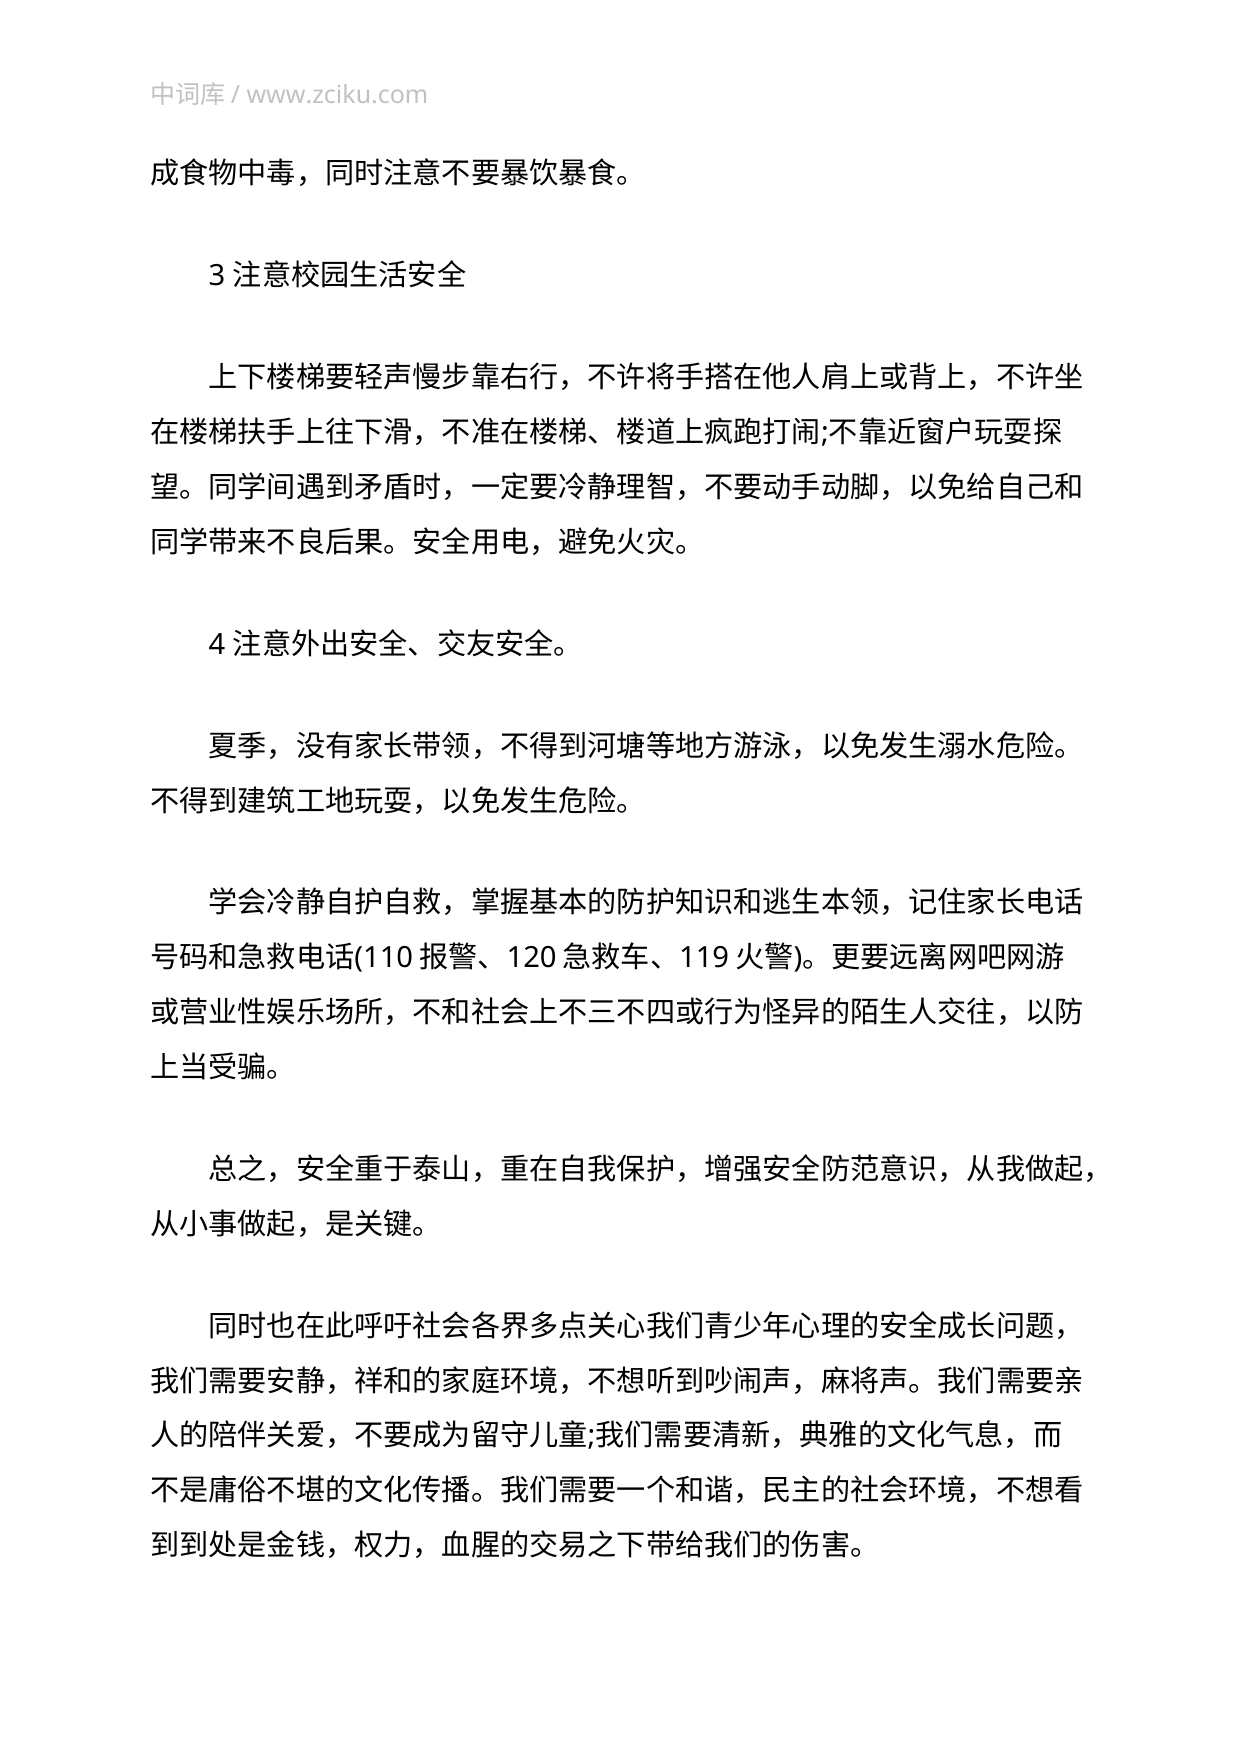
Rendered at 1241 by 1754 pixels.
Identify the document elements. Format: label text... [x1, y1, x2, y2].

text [150, 150, 1090, 192]
text 学会冷静自护自救，掌握基本的防护知识和逃生本领，记住家长电话号码和急救电话(110报警、120急救车、119火警)。更要远离网吧网游或营业性娱乐场所，不和社会上不三不四或行为怪异的陌生人交往，以防上当受骗。 [150, 879, 1090, 1086]
text 同时也在此呼吁社会各界多点关心我们青少年心理的安全成长问题，我们需要安静，祥和的家庭环境，不想听到吵闹声，麻将声。我们需要亲人的陪伴关爱，不要成为留守儿童;我们需要清新，典雅的文化气息，而不是庸俗不堪的文化传播。我们需要一个和谐，民主的社会环境，不想看到到处是金钱，权力，血腥的交易之下带给我们的伤害。 [150, 1302, 1090, 1564]
text 3 注意校园生活安全 [150, 252, 1090, 294]
text 夏季，没有家长带领，不得到河塘等地方游泳，以免发生溺水危险。不得到建筑工地玩耍，以免发生危险。 [150, 722, 1090, 819]
text 上下楼梯要轻声慢步靠右行，不许将手搭在他人肩上或背上，不许坐在楼梯扶手上往下滑，不准在楼梯、楼道上疯跑打闹;不靠近窗户玩耍探望。同学间遇到矛盾时，一定要冷静理智，不要动手动脚，以免给自己和同学带来不良后果。安全用电，避免火灾。 [150, 354, 1090, 561]
text 总之，安全重于泰山，重在自我保护，增强安全防范意识，从我做起，从小事做起，是关键。 [150, 1146, 1090, 1243]
text 4 注意外出安全、交友安全。 [150, 620, 1090, 663]
